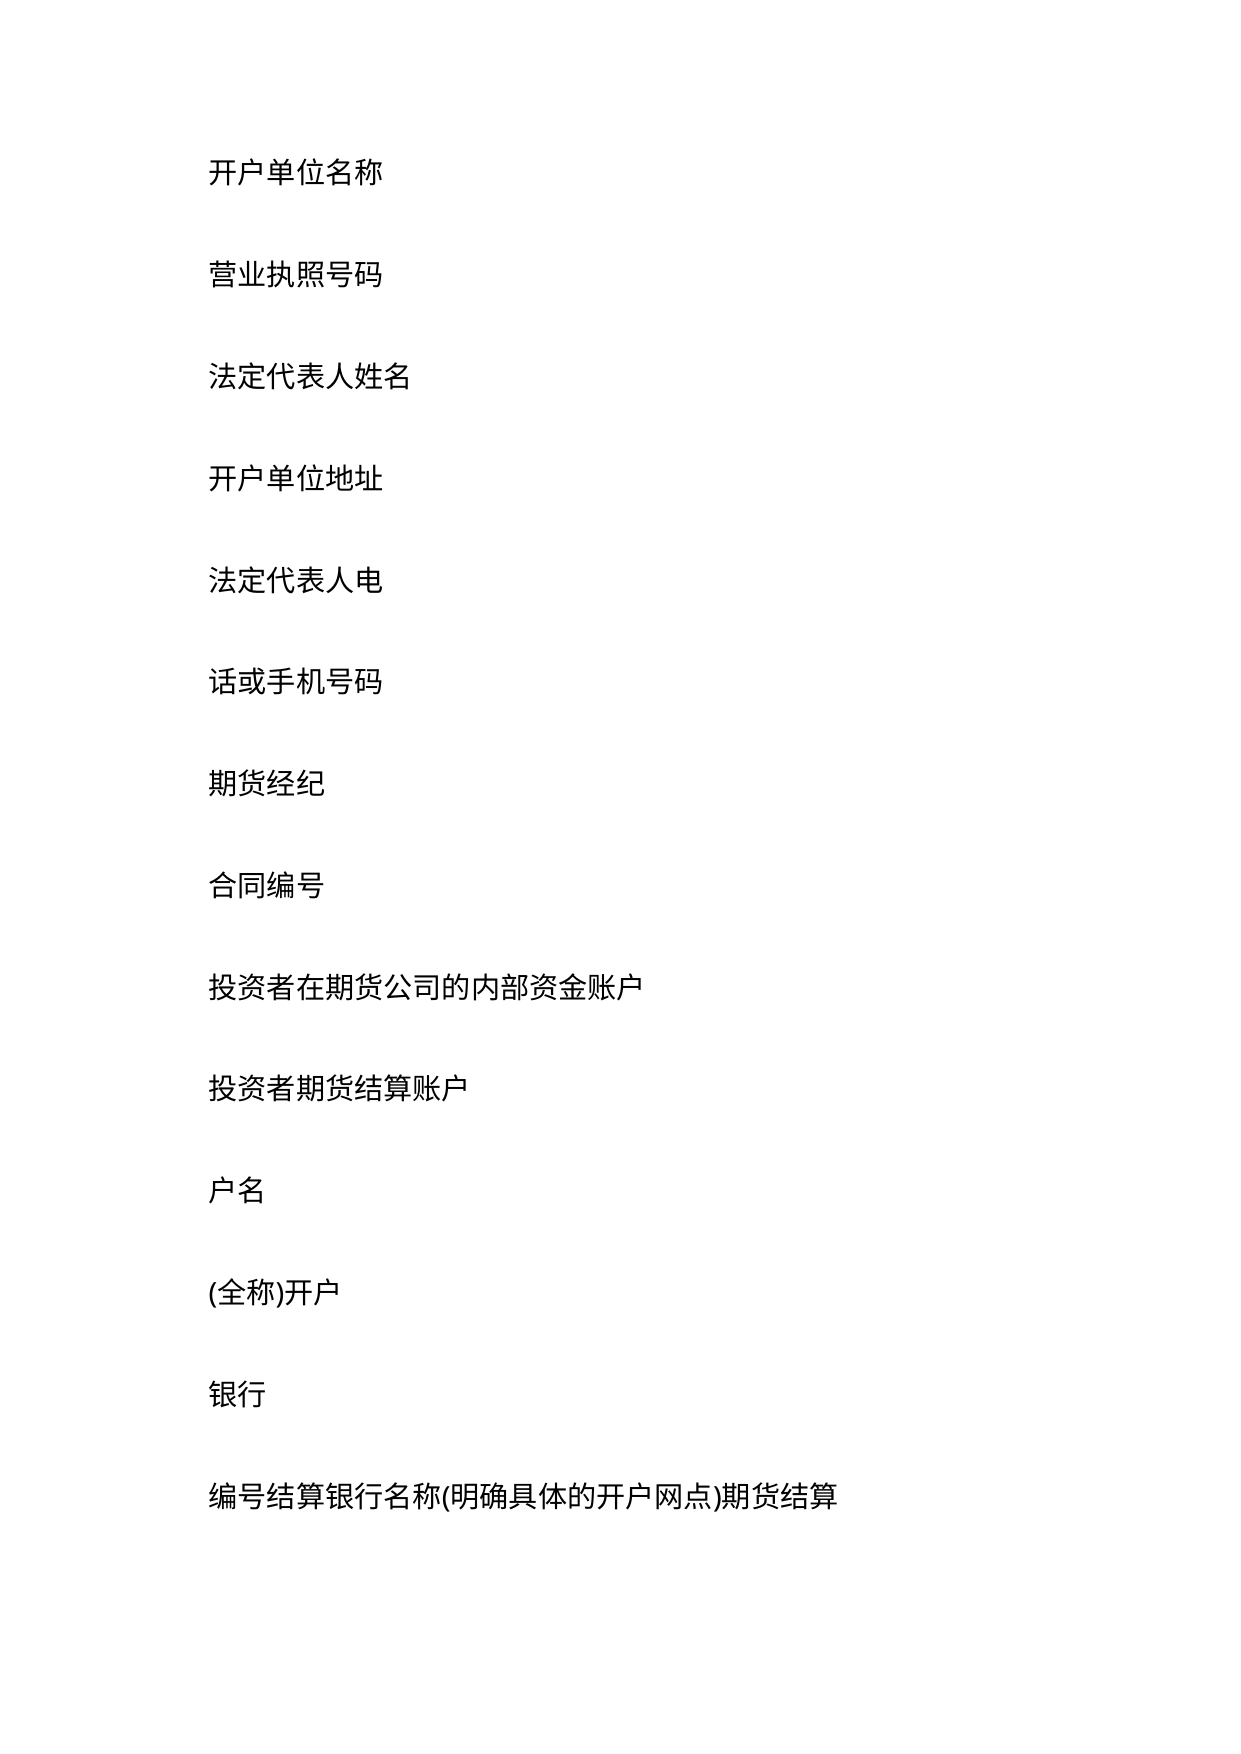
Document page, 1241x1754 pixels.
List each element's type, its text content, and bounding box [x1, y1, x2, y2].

text 法定代表人电 [150, 557, 1090, 599]
text 编号结算银行名称(明确具体的开户网点)期货结算 [150, 1473, 1090, 1516]
text 投资者期货结算账户 [150, 1066, 1090, 1108]
text 开户单位名称 [150, 150, 1090, 192]
text 投资者在期货公司的内部资金账户 [150, 964, 1090, 1006]
text 开户单位地址 [150, 455, 1090, 498]
text 银行 [150, 1371, 1090, 1414]
text 营业执照号码 [150, 252, 1090, 294]
text (全称)开户 [150, 1269, 1090, 1312]
text 合同编号 [150, 862, 1090, 905]
text 期货经纪 [150, 761, 1090, 803]
text 户名 [150, 1168, 1090, 1210]
text 法定代表人姓名 [150, 353, 1090, 396]
text 话或手机号码 [150, 659, 1090, 701]
